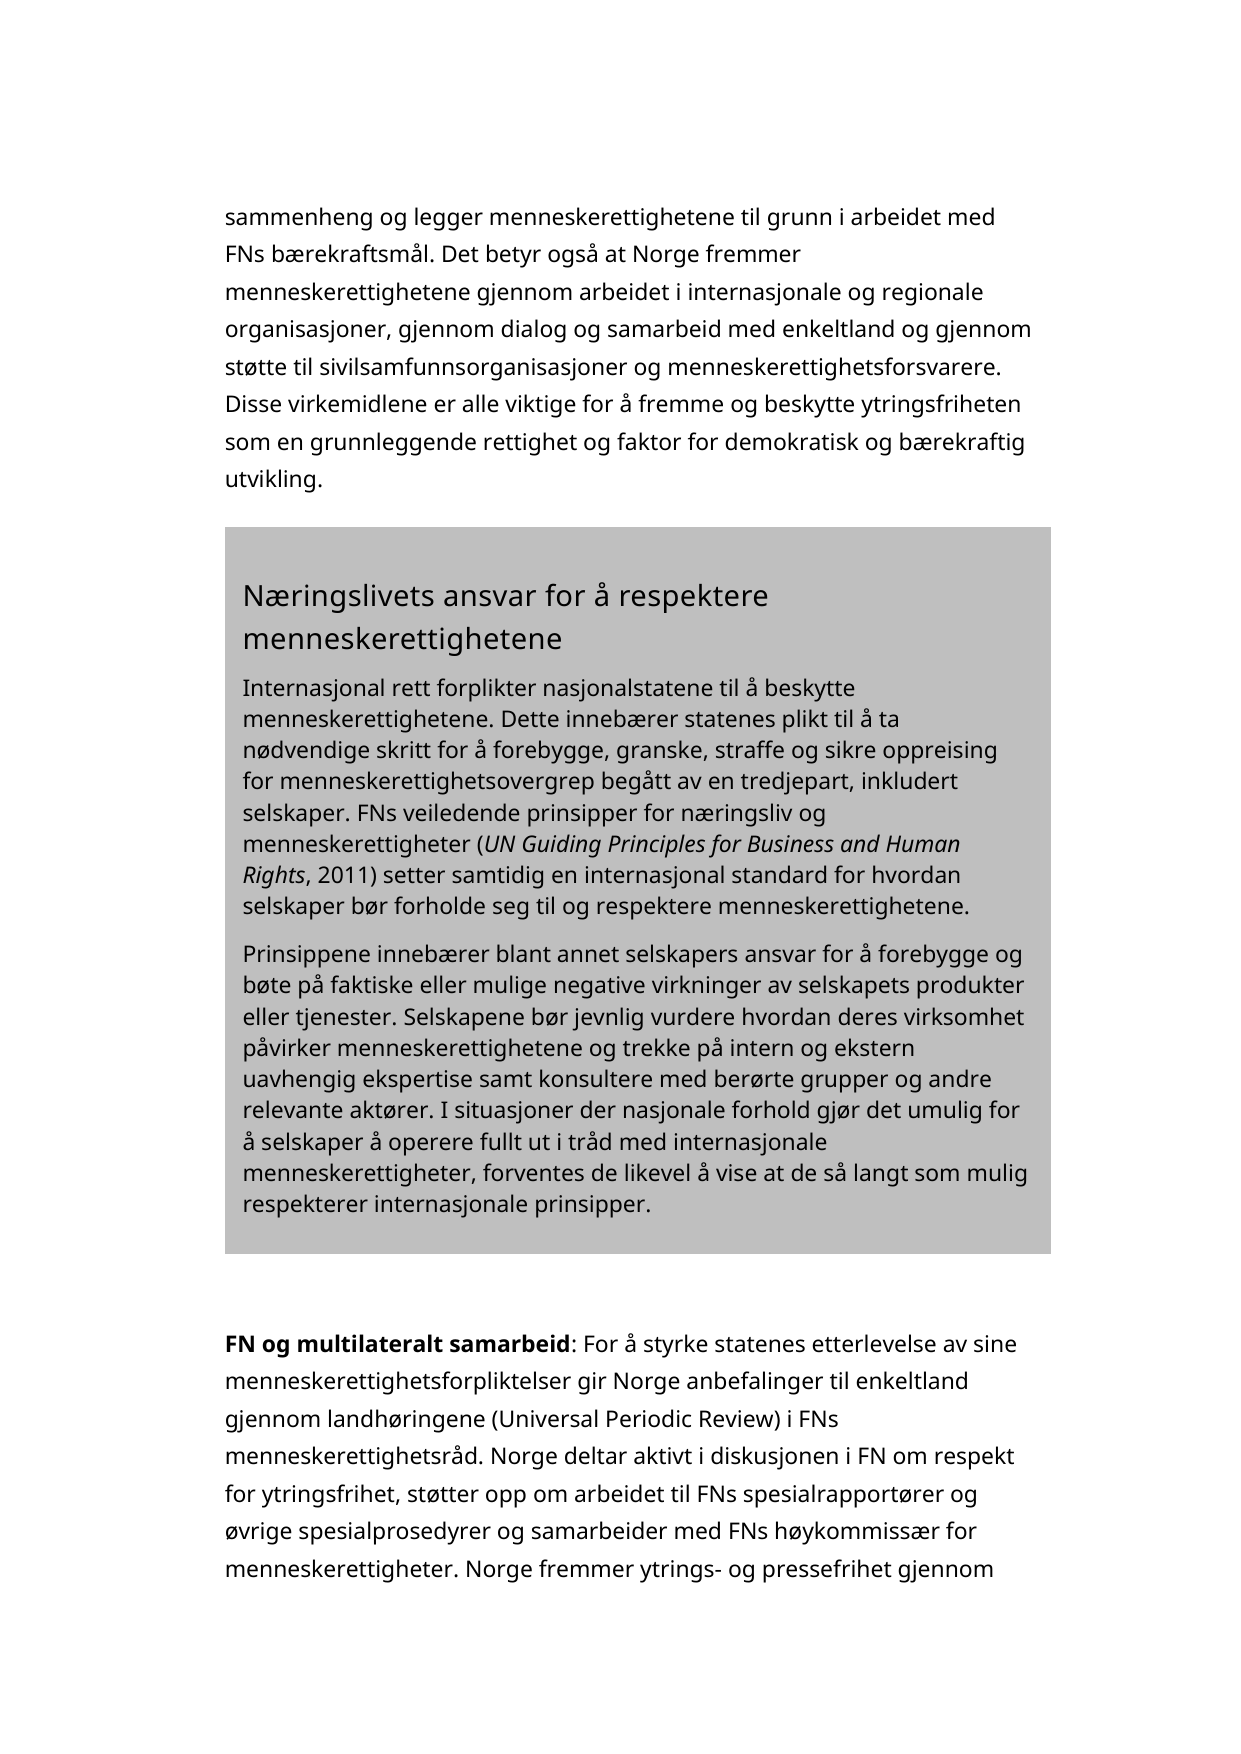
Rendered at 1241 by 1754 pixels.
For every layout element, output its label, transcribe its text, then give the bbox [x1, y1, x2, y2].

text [224, 1328, 1033, 1584]
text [224, 201, 1033, 494]
table_header Næringslivets ansvar for å respektere menneskerettighetene Internasjonal rett forplikter nasjonalstatene til å beskytte menneskerettighetene. Dette innebærer statenes plikt til å ta nødvendige skritt for å forebygge, granske, straffe og sikre oppreising for menneskerettighetsovergrep begått av en tredjepart, inkludert selskaper. FNs veiledende prinsipper for næringsliv og menneskerettigheter (UN Guiding Principles for Business and Human Rights, 2011) setter samtidig en internasjonal standard for hvordan selskaper bør forholde seg til og respektere menneskerettighetene. Prinsippene innebærer blant annet selskapers ansvar for å forebygge og bøte på faktiske eller mulige negative virkninger av selskapets produkter eller tjenester. Selskapene bør jevnlig vurdere hvordan deres virksomhet påvirker menneskerettighetene og trekke på intern og ekstern uavhengig ekspertise samt konsultere med berørte grupper og andre relevante aktører. I situasjoner der nasjonale forhold gjør det umulig for å selskaper å operere fullt ut i tråd med internasjonale menneskerettigheter, forventes de likevel å vise at de så langt som mulig respekterer internasjonale prinsipper. [225, 527, 1051, 1254]
